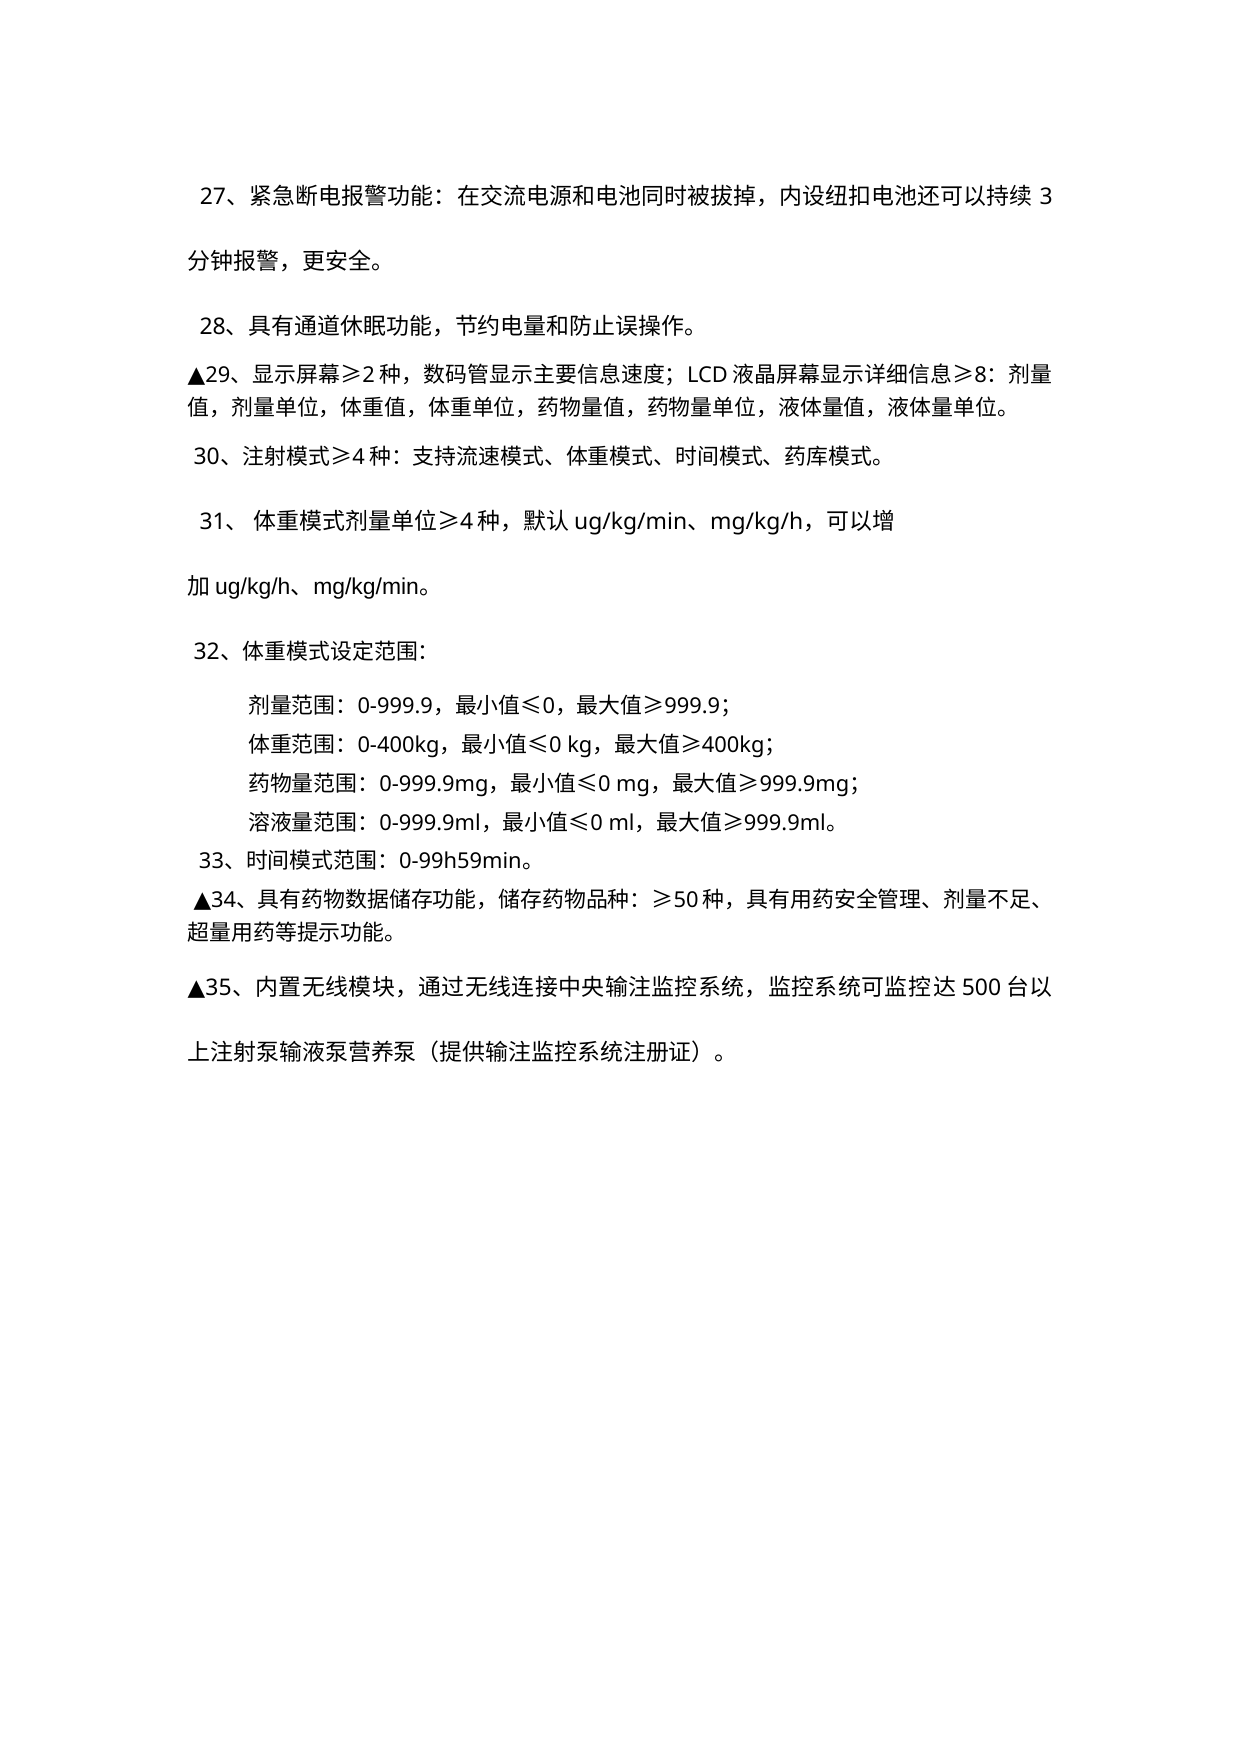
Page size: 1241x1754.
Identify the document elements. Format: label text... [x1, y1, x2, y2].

text ▲29、显示屏幕≥2种，数码管显示主要信息速度；LCD液晶屏幕显示详细信息≥8：剂量值，剂量单位，体重值，体重单位，药物量值，药物量单位，液体量值，液体量单位。 [187, 357, 1053, 422]
text ▲35、内置无线模块，通过无线连接中央输注监控系统，监控系统可监控达500台以上注射泵输液泵营养泵（提供输注监控系统注册证）。 [187, 953, 1053, 1083]
text 体重范围：0-400kg，最小值≤0 kg，最大值≥400kg； [187, 727, 1053, 759]
text 33、时间模式范围：0-99h59min。 [187, 843, 1053, 876]
text ▲34、具有药物数据储存功能，储存药物品种：≥50种，具有用药安全管理、剂量不足、超量用药等提示功能。 [187, 882, 1053, 947]
text 30、注射模式≥4种：支持流速模式、体重模式、时间模式、药库模式。 [187, 422, 1053, 487]
text 溶液量范围：0-999.9ml，最小值≤0 ml，最大值≥999.9ml。 [187, 804, 1053, 837]
text 27、紧急断电报警功能：在交流电源和电池同时被拔掉，内设纽扣电池还可以持续3分钟报警，更安全。 [187, 162, 1053, 292]
text 28、具有通道休眠功能，节约电量和防止误操作。 [187, 292, 1053, 357]
text 药物量范围：0-999.9mg，最小值≤0 mg，最大值≥999.9mg； [187, 766, 1053, 798]
text 剂量范围：0-999.9，最小值≤0，最大值≥999.9； [187, 688, 1053, 721]
text 32、体重模式设定范围： [187, 617, 1053, 682]
text 31、 体重模式剂量单位≥4种，默认ug/kg/min、mg/kg/h，可以增加ug/kg/h、mg/kg/min。 [187, 487, 1053, 617]
